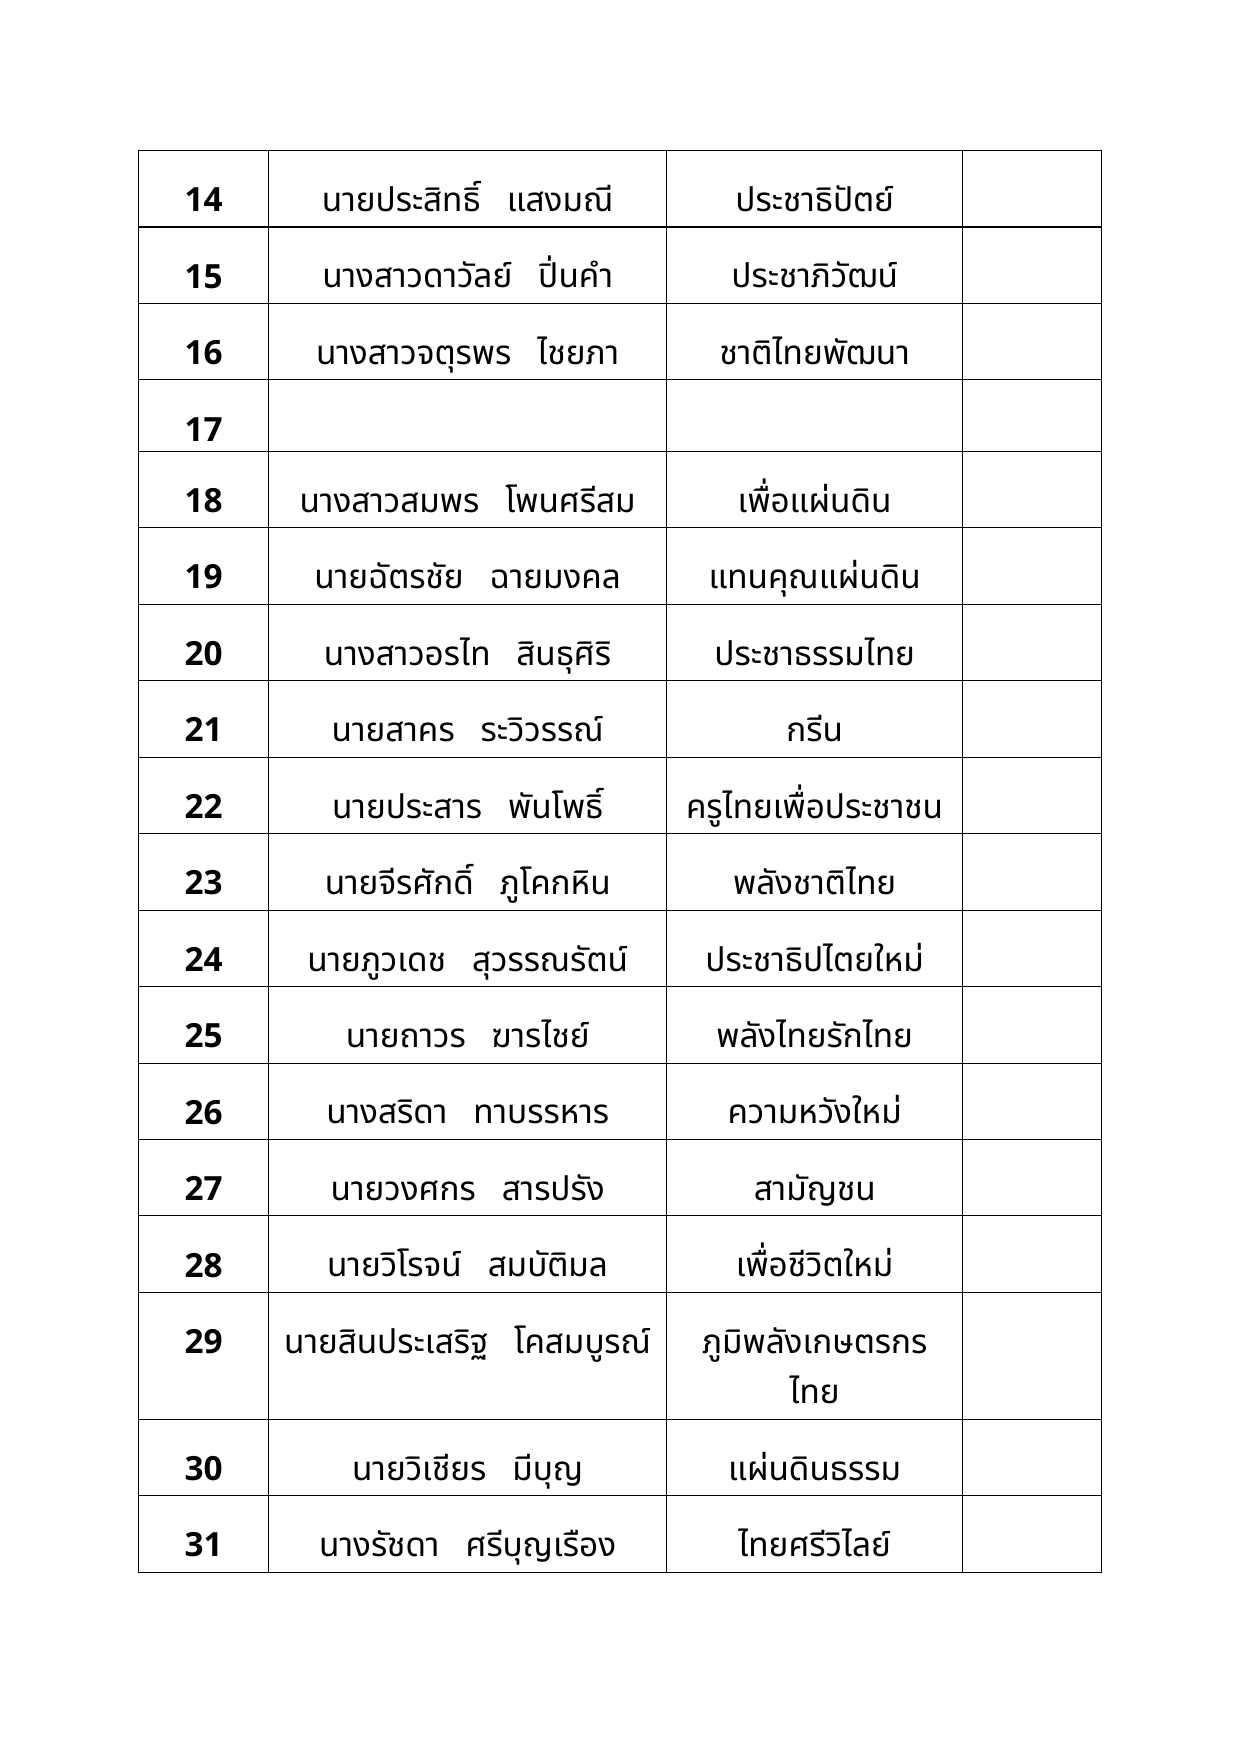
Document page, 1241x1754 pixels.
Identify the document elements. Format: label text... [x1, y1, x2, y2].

table_cell ชาติไทยพัฒนา [667, 304, 962, 379]
table_cell [963, 304, 1101, 379]
table_cell นายวงศกร สารปรัง [269, 1140, 666, 1215]
table_cell 22 [139, 758, 268, 833]
table_cell [667, 380, 962, 451]
table_cell นางสริดา ทาบรรหาร [269, 1064, 666, 1139]
table_cell นายประสาร พันโพธิ์ [269, 758, 666, 833]
table_cell 25 [139, 987, 268, 1062]
table_cell นายวิเชียร มีบุญ [269, 1420, 666, 1495]
table_cell นายภูวเดช สุวรรณรัตน์ [269, 911, 666, 986]
table_cell นายวิโรจน์ สมบัติมล [269, 1216, 666, 1292]
table_cell เพื่อชีวิตใหม่ [667, 1216, 962, 1292]
table_cell 27 [139, 1140, 268, 1215]
table_cell [963, 1420, 1101, 1495]
table_cell นางสาวดาวัลย์ ปิ่นคำ [269, 228, 666, 303]
table_cell ไทยศรีวิไลย์ [667, 1496, 962, 1572]
table_cell แทนคุณแผ่นดิน [667, 528, 962, 604]
table_cell 30 [139, 1420, 268, 1495]
table_cell กรีน [667, 681, 962, 757]
table_cell 17 [139, 380, 268, 451]
table_cell นายสินประเสริฐ โคสมบูรณ์ [269, 1293, 666, 1419]
table_cell 28 [139, 1216, 268, 1292]
table_cell [963, 1140, 1101, 1215]
table_cell 18 [139, 452, 268, 527]
table_cell 15 [139, 228, 268, 303]
table_cell [963, 987, 1101, 1062]
table_cell [269, 380, 666, 451]
table_cell นายฉัตรชัย ฉายมงคล [269, 528, 666, 604]
table_cell ครูไทยเพื่อประชาชน [667, 758, 962, 833]
table_cell [963, 1064, 1101, 1139]
table_cell ประชาภิวัฒน์ [667, 228, 962, 303]
table_cell 21 [139, 681, 268, 757]
table_cell นางสาวอรไท สินธุศิริ [269, 605, 666, 680]
table_cell 14 [139, 151, 268, 226]
table_cell นางรัชดา ศรีบุญเรือง [269, 1496, 666, 1572]
table_cell [963, 911, 1101, 986]
table_cell ประชาธิปไตยใหม่ [667, 911, 962, 986]
table_cell [963, 528, 1101, 604]
table_cell [963, 834, 1101, 909]
table_cell [963, 605, 1101, 680]
table_cell ความหวังใหม่ [667, 1064, 962, 1139]
table_cell [963, 1496, 1101, 1572]
table_cell พลังชาติไทย [667, 834, 962, 909]
table_cell พลังไทยรักไทย [667, 987, 962, 1062]
table_cell นางสาวจตุรพร ไชยภา [269, 304, 666, 379]
table_cell 16 [139, 304, 268, 379]
table_cell 29 [139, 1293, 268, 1419]
table_cell 20 [139, 605, 268, 680]
table_cell นายถาวร ฆารไชย์ [269, 987, 666, 1062]
table_cell แผ่นดินธรรม [667, 1420, 962, 1495]
table_cell นายสาคร ระวิวรรณ์ [269, 681, 666, 757]
table_cell 19 [139, 528, 268, 604]
table_cell [963, 151, 1101, 226]
table_cell 24 [139, 911, 268, 986]
table_cell ประชาธรรมไทย [667, 605, 962, 680]
table_cell นายจีรศักดิ์ ภูโคกหิน [269, 834, 666, 909]
table_cell [963, 228, 1101, 303]
table_cell 26 [139, 1064, 268, 1139]
table_cell [963, 758, 1101, 833]
table_cell [963, 1293, 1101, 1419]
table_cell นางสาวสมพร โพนศรีสม [269, 452, 666, 527]
table_cell [963, 452, 1101, 527]
table_cell เพื่อแผ่นดิน [667, 452, 962, 527]
table_cell 23 [139, 834, 268, 909]
table_cell 31 [139, 1496, 268, 1572]
table_cell ประชาธิปัตย์ [667, 151, 962, 226]
table_cell [963, 380, 1101, 451]
table_cell ภูมิพลังเกษตรกรไทย [667, 1293, 962, 1419]
table_cell [963, 1216, 1101, 1292]
table_cell สามัญชน [667, 1140, 962, 1215]
table_cell นายประสิทธิ์ แสงมณี [269, 151, 666, 226]
table_cell [963, 681, 1101, 757]
